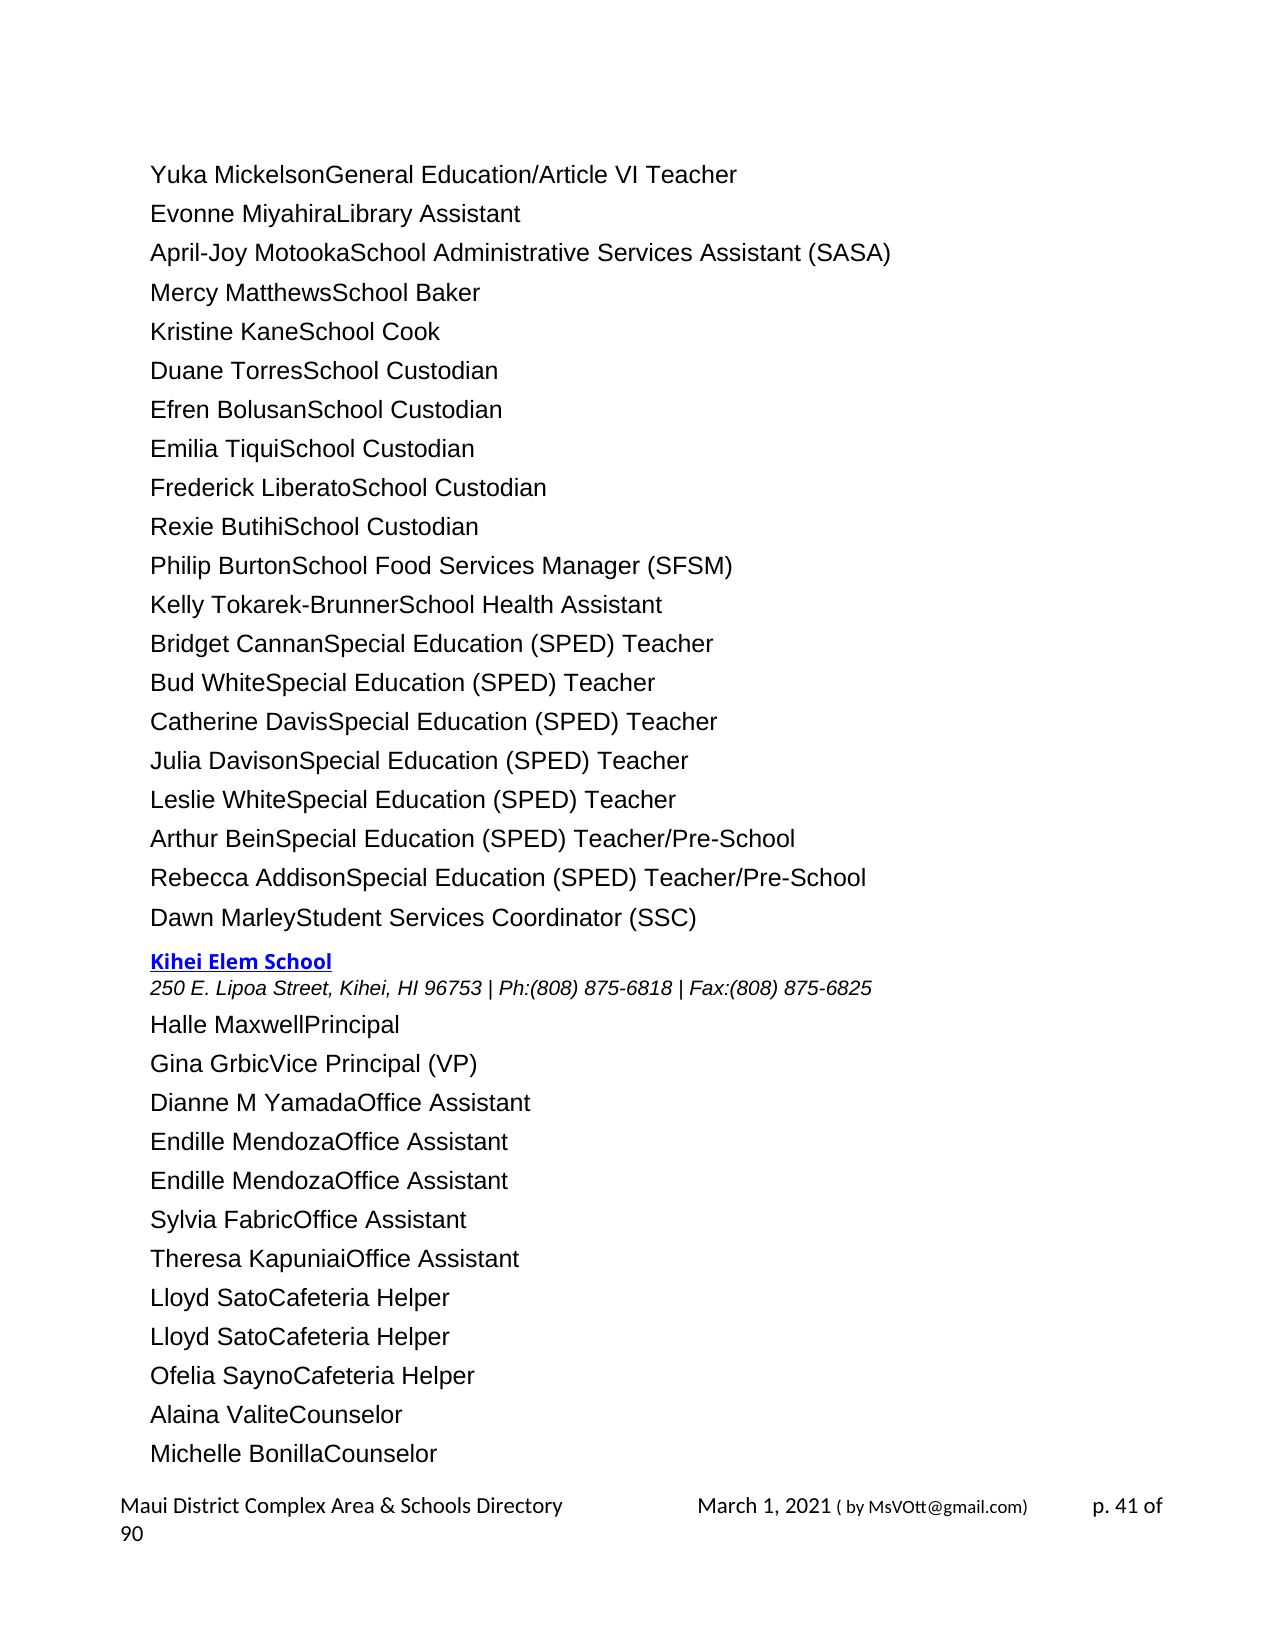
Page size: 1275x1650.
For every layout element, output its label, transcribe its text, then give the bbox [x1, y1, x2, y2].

text Dawn MarleyStudent Services Coordinator (SSC) [150, 892, 1125, 931]
text Rebecca AddisonSpecial Education (SPED) Teacher/Pre-School [150, 853, 1125, 892]
text Theresa KapuniaiOffice Assistant [150, 1234, 1125, 1273]
text Dianne M YamadaOffice Assistant [150, 1077, 1125, 1116]
text Kelly Tokarek-BrunnerSchool Health Assistant [150, 580, 1125, 619]
text 250 E. Lipoa Street, Kihei, HI 96753 | Ph:(808) 875-6818 | Fax:(808) 875-6825 [150, 975, 1125, 999]
text Catherine DavisSpecial Education (SPED) Teacher [150, 697, 1125, 736]
text Efren BolusanSchool Custodian [150, 384, 1125, 423]
text Endille MendozaOffice Assistant [150, 1116, 1125, 1156]
text Kihei Elem School [150, 947, 1125, 975]
text Alaina ValiteCounselor [150, 1390, 1125, 1429]
text Frederick LiberatoSchool Custodian [150, 462, 1125, 502]
text April-Joy MotookaSchool Administrative Services Assistant (SASA) [150, 228, 1125, 267]
text Rexie ButihiSchool Custodian [150, 502, 1125, 541]
text Leslie WhiteSpecial Education (SPED) Teacher [150, 775, 1125, 814]
text Lloyd SatoCafeteria Helper [150, 1312, 1125, 1351]
text Ofelia SaynoCafeteria Helper [150, 1351, 1125, 1390]
text Mercy MatthewsSchool Baker [150, 267, 1125, 306]
text Philip BurtonSchool Food Services Manager (SFSM) [150, 541, 1125, 580]
text Bud WhiteSpecial Education (SPED) Teacher [150, 658, 1125, 697]
text Endille MendozaOffice Assistant [150, 1156, 1125, 1194]
text Evonne MiyahiraLibrary Assistant [150, 189, 1125, 228]
text Bridget CannanSpecial Education (SPED) Teacher [150, 619, 1125, 658]
text Michelle BonillaCounselor [150, 1429, 1125, 1468]
text Julia DavisonSpecial Education (SPED) Teacher [150, 736, 1125, 775]
text Halle MaxwellPrincipal [150, 999, 1125, 1038]
text Gina GrbicVice Principal (VP) [150, 1038, 1125, 1077]
text Lloyd SatoCafeteria Helper [150, 1273, 1125, 1312]
text Kristine KaneSchool Cook [150, 306, 1125, 345]
text Arthur BeinSpecial Education (SPED) Teacher/Pre-School [150, 814, 1125, 853]
text Sylvia FabricOffice Assistant [150, 1194, 1125, 1234]
text Duane TorresSchool Custodian [150, 345, 1125, 384]
text Yuka MickelsonGeneral Education/Article VI Teacher [150, 150, 1125, 189]
text Emilia TiquiSchool Custodian [150, 423, 1125, 462]
